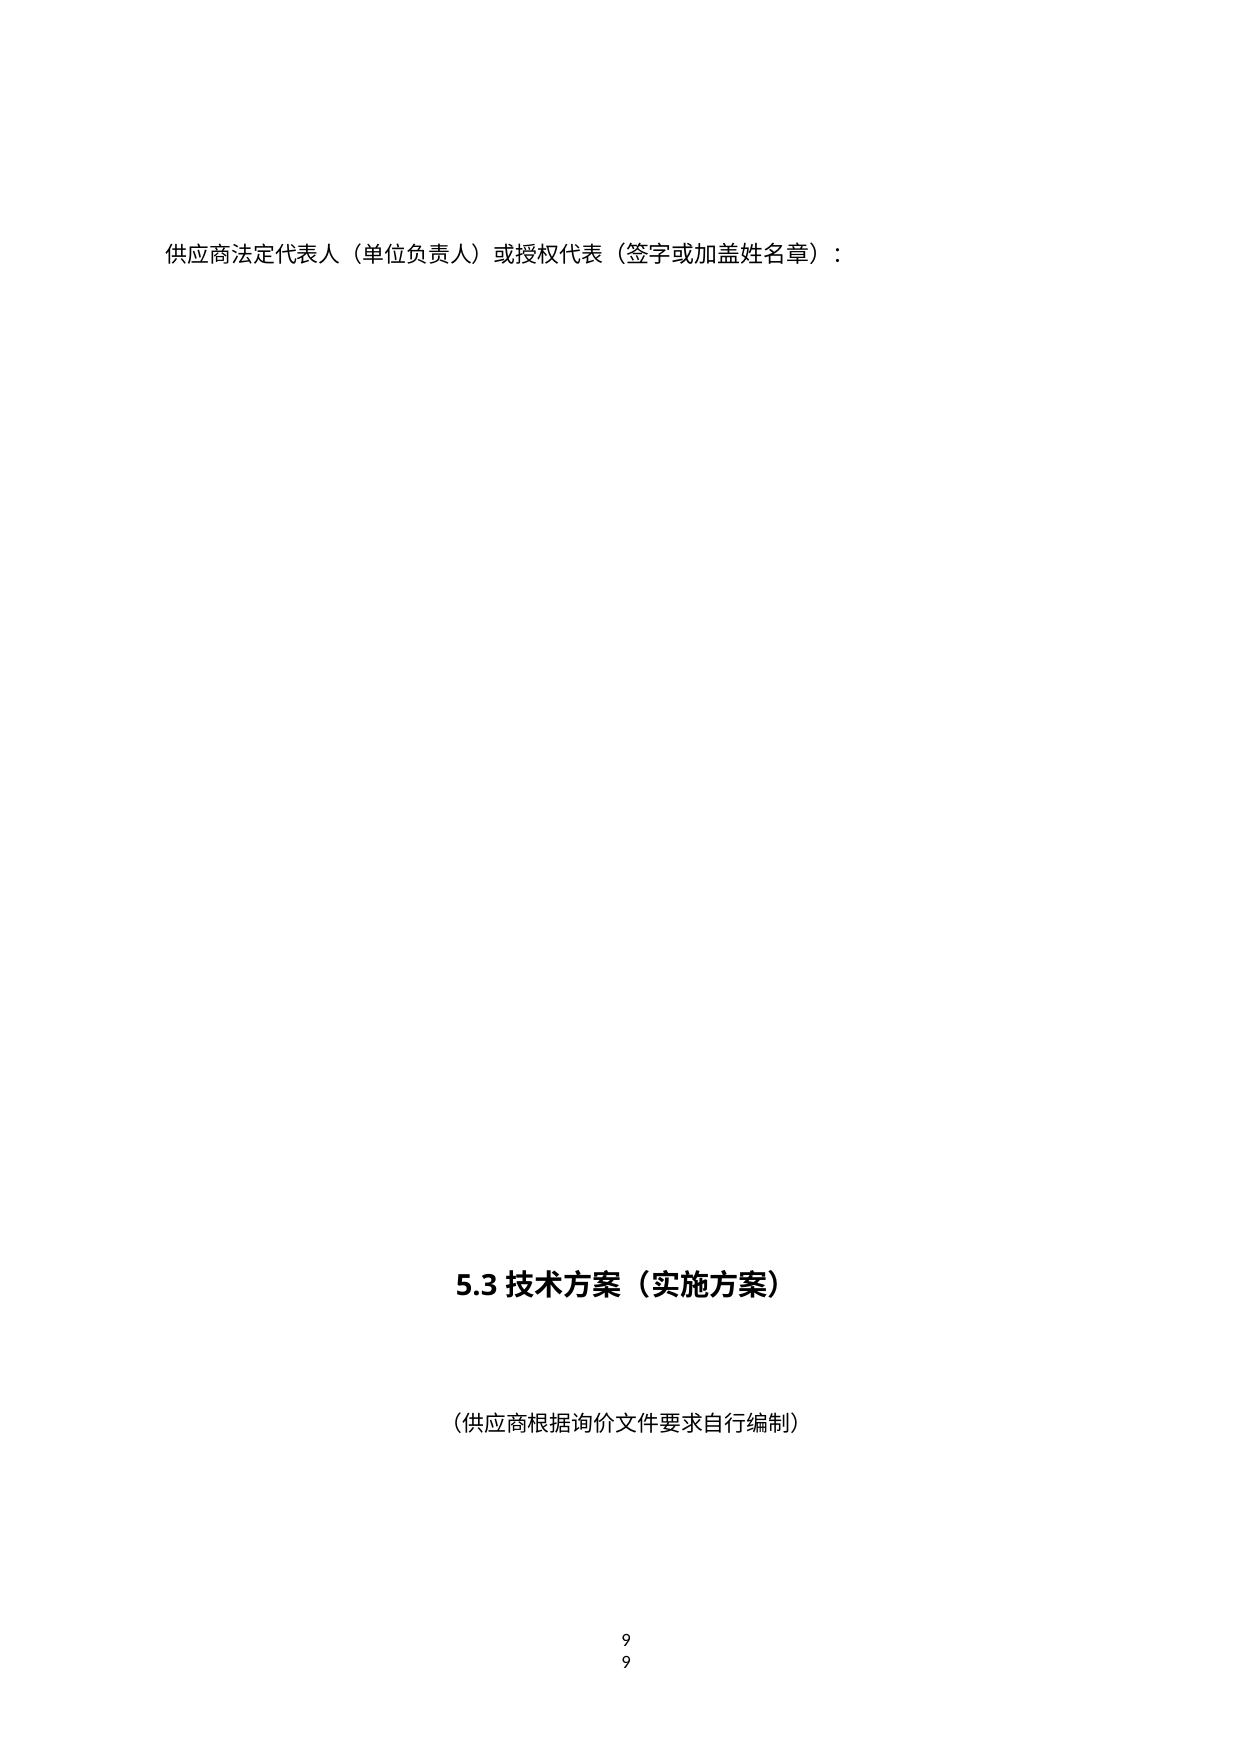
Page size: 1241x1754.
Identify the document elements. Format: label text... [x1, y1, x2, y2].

text （供应商根据询价文件要求自行编制） [165, 1405, 1087, 1438]
text 供应商法定代表人（单位负责人）或授权代表（签字或加盖姓名章）： [165, 219, 1087, 284]
text 5.3 技术方案（实施方案） [165, 1251, 1087, 1316]
